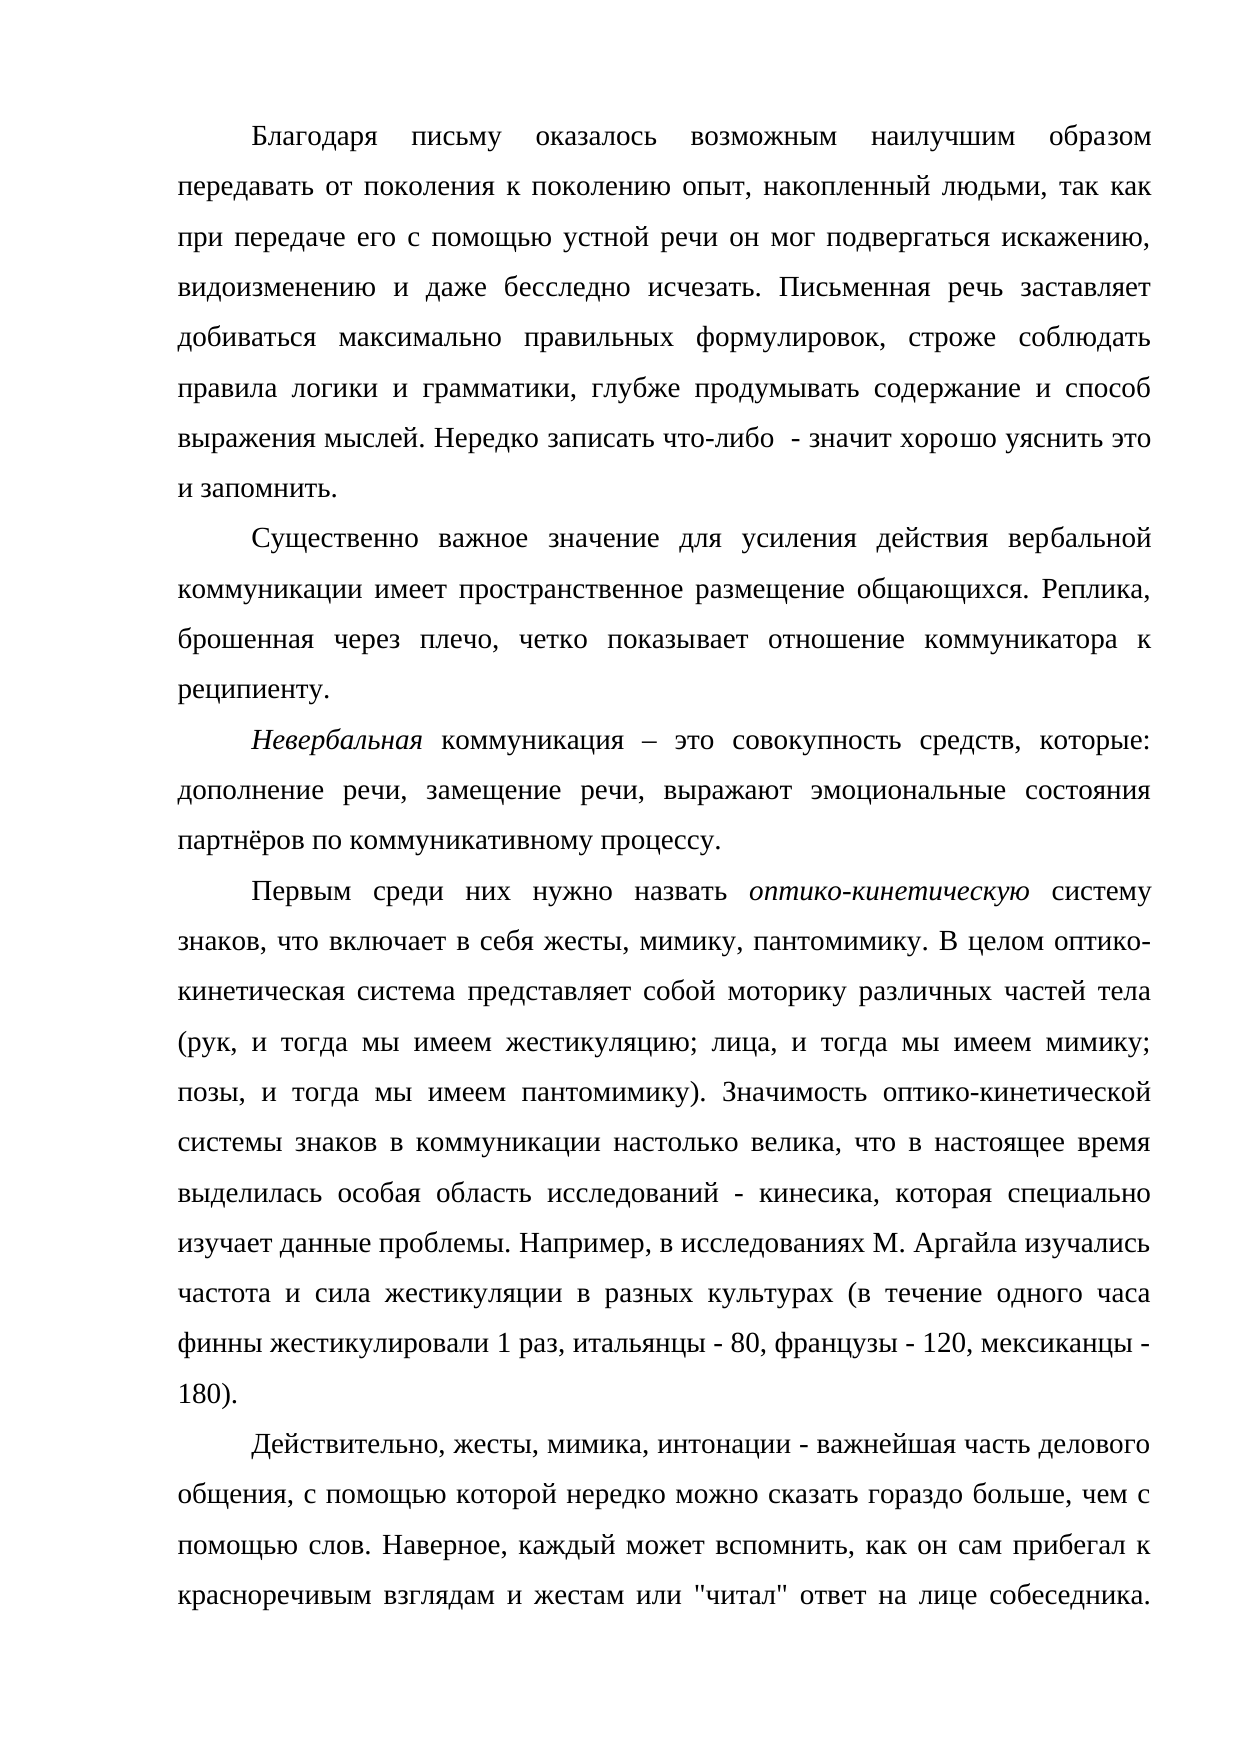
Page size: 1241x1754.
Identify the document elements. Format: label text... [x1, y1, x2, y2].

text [177, 1426, 1152, 1611]
text Существенно важное значение для усиления действия вербальной коммуникации имеет пространственное размещение общающихся. Реплика, брошенная через плечо, четко показывает отношение коммуникатора к реципиенту. [177, 521, 1152, 705]
text Невербальная коммуникация – это совокупность средств, которые: дополнение речи, замещение речи, выражают эмоциональные состояния партнёров по коммуникативному процессу. [177, 722, 1152, 856]
text Первым среди них нужно назвать оптико-кинетическую систему знаков, что включает в себя жесты, мимику, пантомимику. В целом оптико-кинетическая система представляет собой моторику различных частей тела (рук, и тогда мы имеем жестикуляцию; лица, и тогда мы имеем мимику; позы, и тогда мы имеем пантомимику). Значимость оптико-кинетической системы знаков в коммуникации настолько велика, что в настоящее время выделилась особая область исследований - кинесика, которая специально изучает данные проблемы. Например, в исследованиях М. Аргайла изучались частота и сила жестикуляции в разных культурах (в течение одного часа финны жестикулировали 1 раз, итальянцы - 80, французы - 120, мексиканцы - 180). [177, 873, 1152, 1409]
text Благодаря письму оказалось возможным наилучшим образом передавать от поколения к поколению опыт, накопленный людьми, так как при передаче его с помощью устной речи он мог подвергаться искажению, видоизменению и даже бесследно исчезать. Письменная речь заставляет добиваться максимально правильных формулировок, строже соблюдать правила логики и грамматики, глубже продумывать содержание и способ выражения мыслей. Нередко записать что-либо - значит хорошо уяснить это и запомнить. [177, 118, 1152, 504]
